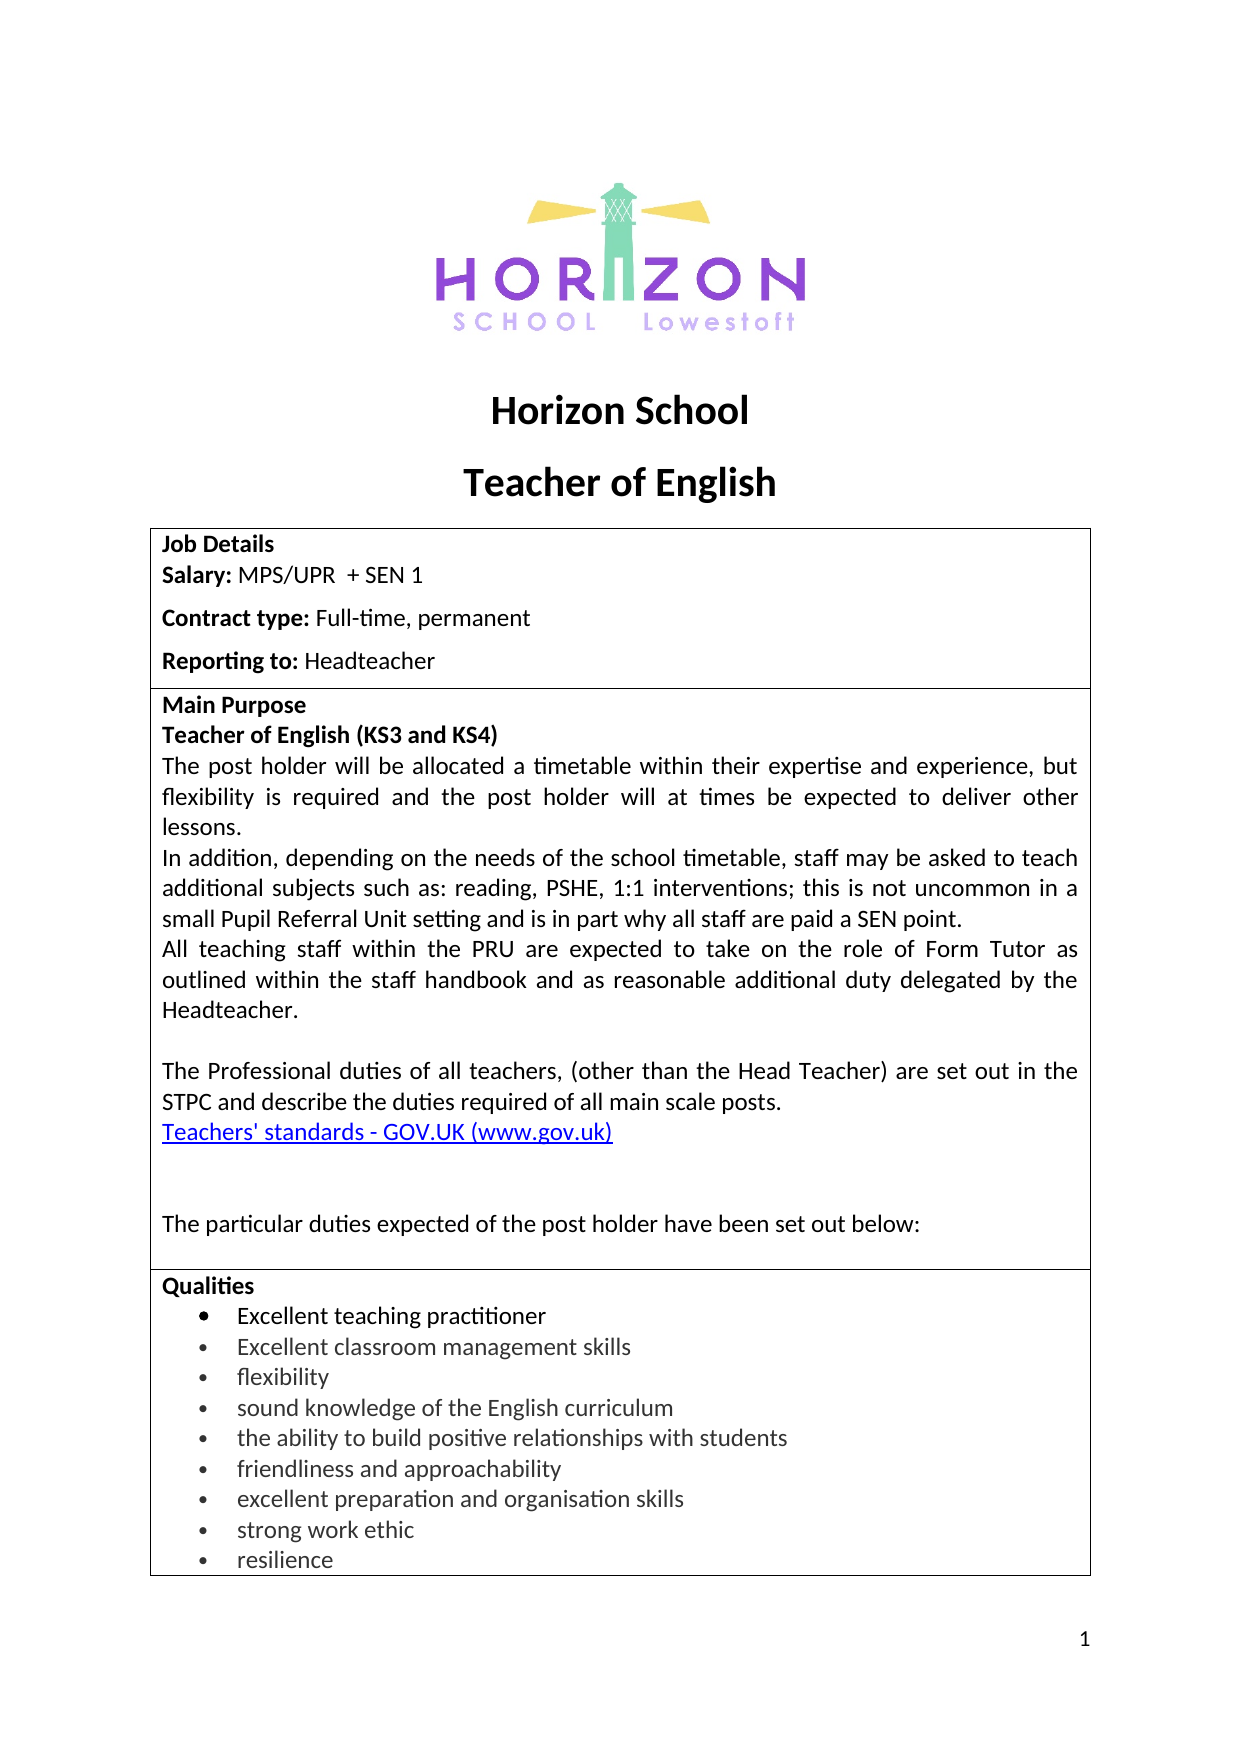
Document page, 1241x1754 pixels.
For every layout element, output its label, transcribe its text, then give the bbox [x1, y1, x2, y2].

text Horizon School [150, 384, 1090, 435]
text Teacher of English [150, 456, 1090, 507]
table_header Job Details Salary: MPS/UPR + SEN 1 Contract type: Full-time, permanent Reporting to: Headteacher [151, 529, 1090, 688]
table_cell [151, 1270, 1090, 1575]
table_cell Main Purpose Teacher of English (KS3 and KS4) The post holder will be allocated a timetable within their expertise and experience, but flexibility is required and the post holder will at times be expected to deliver other lessons. In addition, depending on the needs of the school timetable, staff may be asked to teach additional subjects such as: reading, PSHE, 1:1 interventions; this is not uncommon in a small Pupil Referral Unit setting and is in part why all staff are paid a SEN point. All teaching staff within the PRU are expected to take on the role of Form Tutor as outlined within the staff handbook and as reasonable additional duty delegated by the Headteacher. The Professional duties of all teachers, (other than the Head Teacher) are set out in the STPC and describe the duties required of all main scale posts. Teachers' standards - GOV.UK (www.gov.uk) The particular duties expected of the post holder have been set out below: [151, 689, 1090, 1269]
picture [397, 150, 843, 366]
